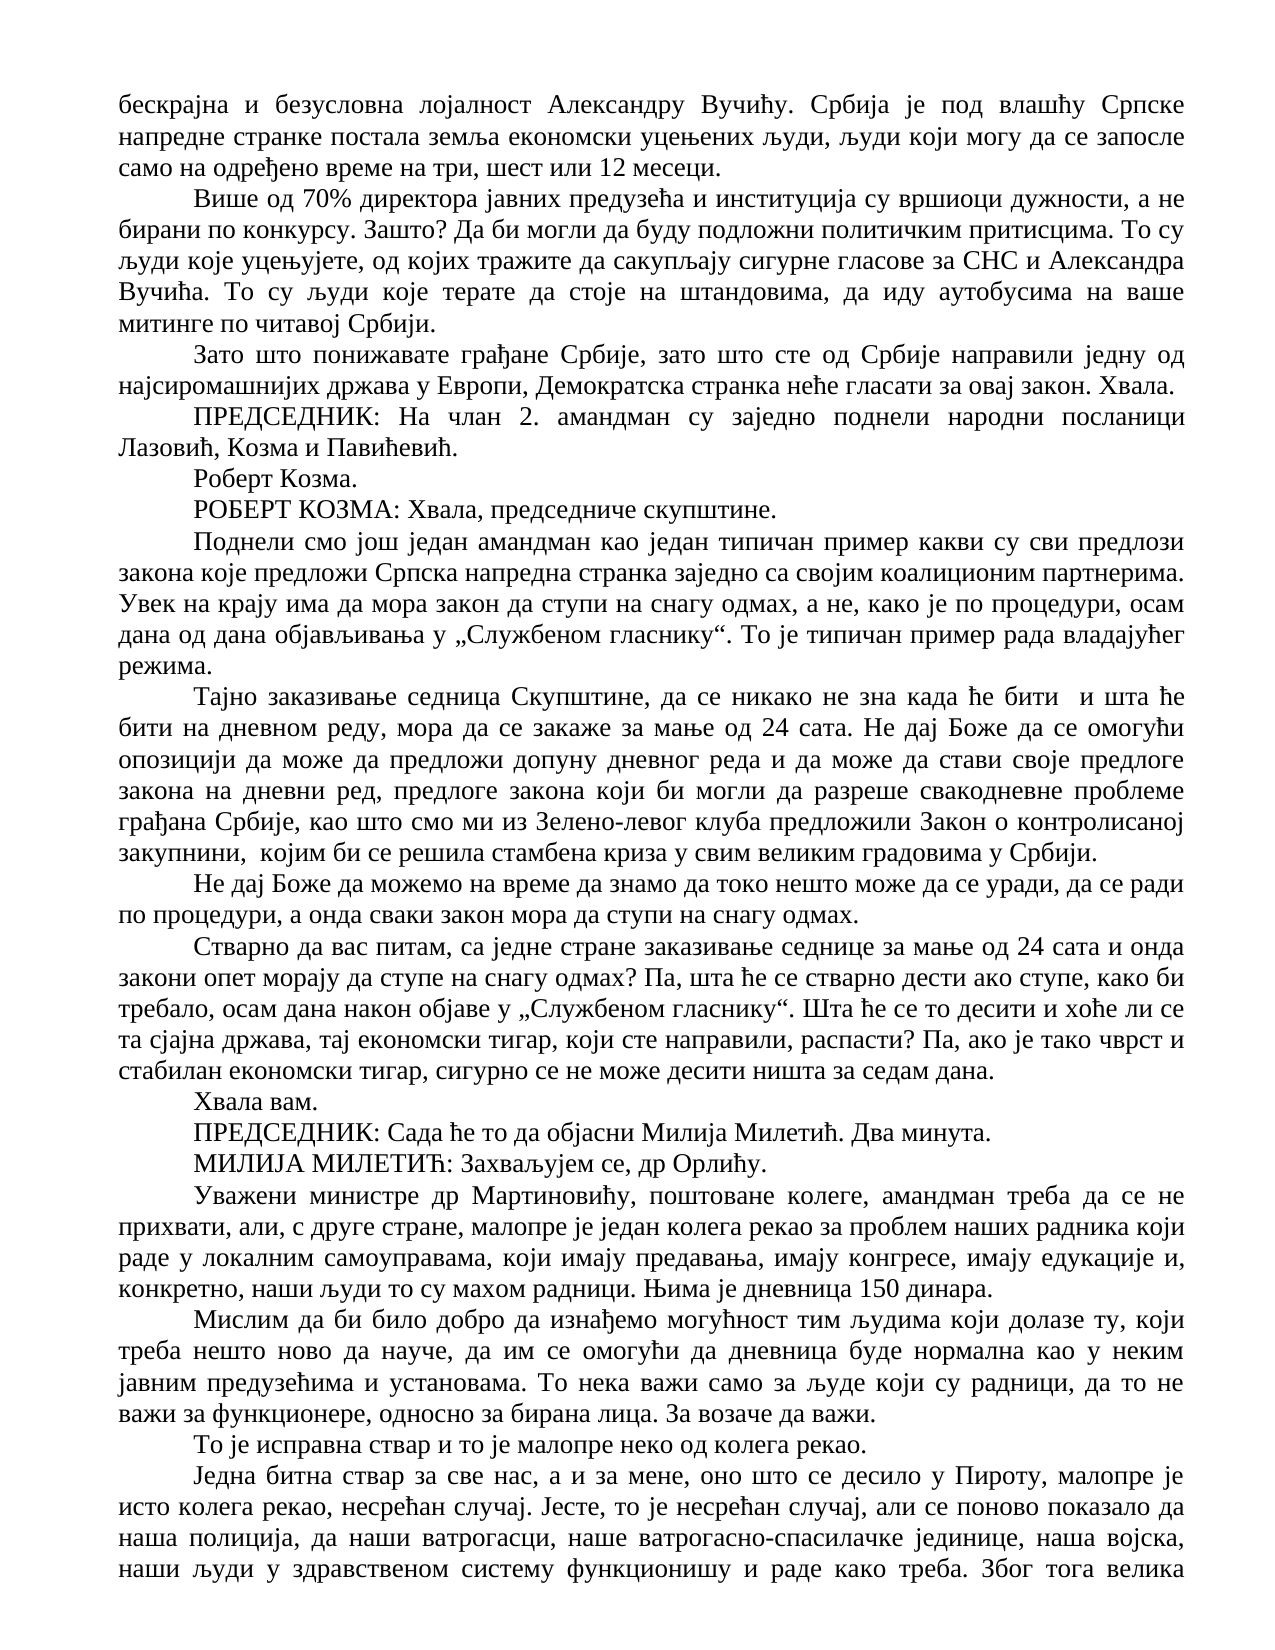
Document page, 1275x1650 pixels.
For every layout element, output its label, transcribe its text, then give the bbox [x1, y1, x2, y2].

text Стварно да вас питам, са једне стране заказивање седнице за мање од 24 сата и онда закони опет морају да ступе на снагу одмах? Па, шта ће се стварно дести ако ступе, како би требало, осам дана након објаве у „Службеном гласнику“. Шта ће се то десити и хоће ли се та сјајна држава, тај економски тигар, који сте направили, распасти? Па, ако је тако чврст и стабилан економски тигар, сигурно се не може десити ништа за седам дана. [118, 929, 1186, 1085]
text ПРЕДСЕДНИК: Сада ће то да објасни Милија Милетић. Два минута. [118, 1116, 1186, 1148]
text Роберт Козма. [118, 462, 1186, 493]
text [118, 1459, 1186, 1584]
text Хвала вам. [118, 1085, 1186, 1116]
text ПРЕДСЕДНИК: На члан 2. амандман су заједно поднели народни посланици Лазовић, Козма и Павићевић. [118, 400, 1186, 462]
text РОБЕРТ КОЗМА: Хвала, председниче скупштине. [118, 493, 1186, 525]
text Уважени министре др Мартиновићу, поштоване колеге, амандман треба да се не прихвати, али, с друге стране, малопре је један колега рекао за проблем наших радника који раде у локалним самоуправама, који имају предавања, имају конгресе, имају едукације и, конкретно, наши људи то су махом радници. Њима је дневница 150 динара. [118, 1179, 1186, 1303]
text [118, 89, 1186, 182]
text МИЛИЈА МИЛЕТИЋ: Захваљујем се, др Орлићу. [118, 1148, 1186, 1179]
text Зато што понижавате грађане Србије, зато што сте од Србије направили једну од најсиромашнијих држава у Европи, Демократска странка неће гласати за овај закон. Хвала. [118, 338, 1186, 400]
text Тајно заказивање седница Скупштине, да се никако не зна када ће бити и шта ће бити на дневном реду, мора да се закаже за мање од 24 сата. Не дај Боже да се омогући опозицији да може да предложи допуну дневног реда и да може да стави своје предлоге закона на дневни ред, предлоге закона који би могли да разреше свакодневне проблеме грађана Србије, као што смо ми из Зелено-левог клуба предложили Закон о контролисаној закупнини, којим би се решила стамбена криза у свим великим градовима у Србији. [118, 680, 1186, 867]
text Поднели смо још један амандман као један типичан пример какви су сви предлози закона које предложи Српска напредна странка заједно са својим коалиционим партнерима. Увек на крају има да мора закон да ступи на снагу одмах, а не, како је по процедури, осам дана од дана објављивања у „Службеном гласнику“. То је типичан пример рада владајућег режима. [118, 525, 1186, 680]
text Мислим да би било добро да изнађемо могућност тим људима који долазе ту, који треба нешто ново да науче, да им се омогући да дневница буде нормална као у неким јавним предузећима и установама. То нека важи само за људе који су радници, да то не важи за функционере, односно за бирана лица. За возаче да важи. [118, 1303, 1186, 1428]
text То је исправна ствар и то је малопре неко од колега рекао. [118, 1428, 1186, 1459]
text Више од 70% директора јавних предузећа и институција су вршиоци дужности, а не бирани по конкурсу. Зашто? Да би могли да буду подложни политичким притисцима. То су људи које уцењујете, од којих тражите да сакупљају сигурне гласове за СНС и Александра Вучића. То су људи које терате да стоје на штандовима, да иду аутобусима на ваше митинге по читавој Србији. [118, 182, 1186, 338]
text Не дај Боже да можемо на време да знамо да токо нешто може да се уради, да се ради по процедури, а онда сваки закон мора да ступи на снагу одмах. [118, 867, 1186, 929]
